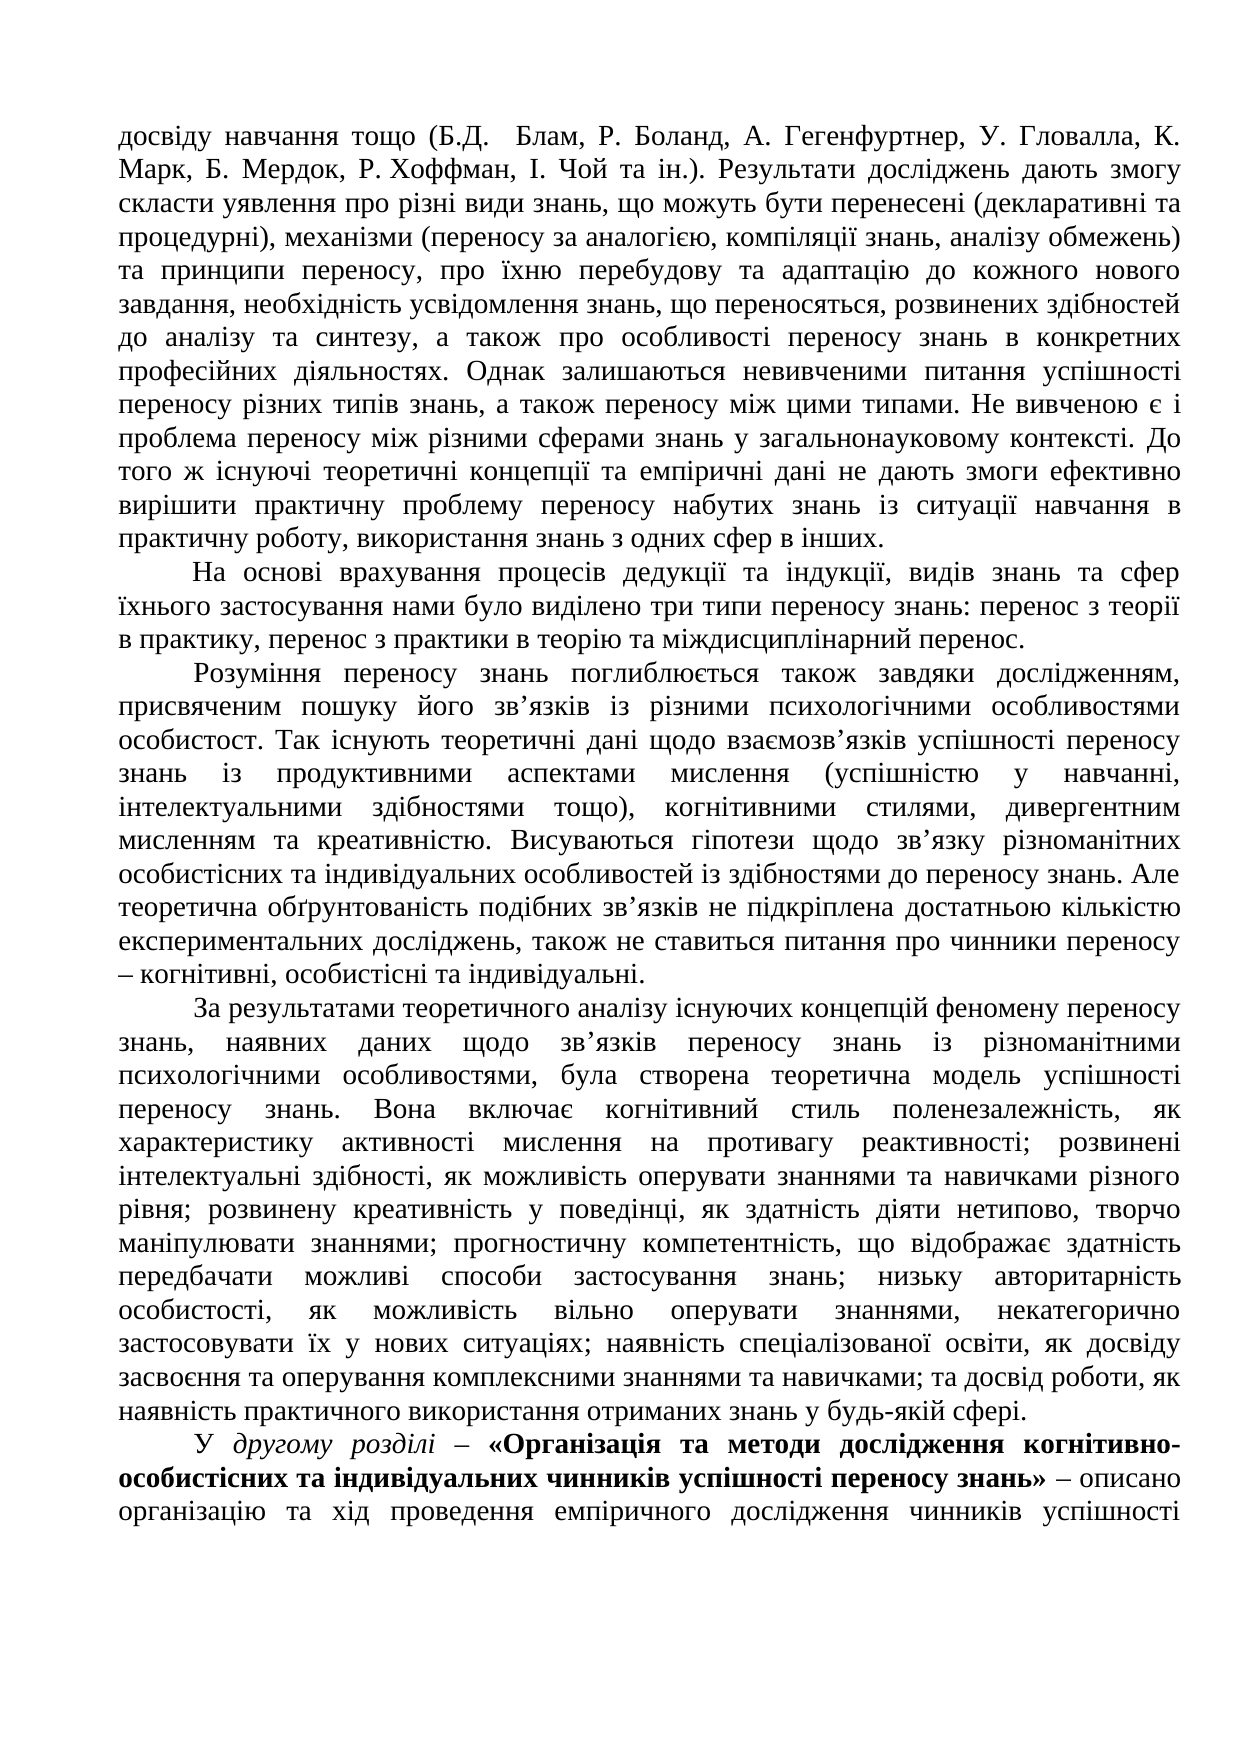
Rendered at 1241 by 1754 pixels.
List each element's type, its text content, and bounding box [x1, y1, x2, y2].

text Розуміння переносу знань поглиблюється також завдяки дослідженням, присвяченим пошуку його зв’язків із різними психологічними особливостями особистост. Так існують теоретичні дані щодо взаємозв’язків успішності переносу знань із продуктивними аспектами мислення (успішністю у навчанні, інтелектуальними здібностями тощо), когнітивними стилями, дивергентним мисленням та креативністю. Висуваються гіпотези щодо зв’язку різноманітних особистісних та індивідуальних особливостей із здібностями до переносу знань. Але теоретична обґрунтованість подібних зв’язків не підкріплена достатньою кількістю експериментальних досліджень, також не ставиться питання про чинники переносу – когнітивні, особистісні та індивідуальні. [118, 655, 1181, 990]
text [118, 1426, 1181, 1527]
text За результатами теоретичного аналізу існуючих концепцій феномену переносу знань, наявних даних щодо зв’язків переносу знань із різноманітними психологічними особливостями, була створена теоретична модель успішності переносу знань. Вона включає когнітивний стиль поленезалежність, як характеристику активності мислення на противагу реактивності; розвинені інтелектуальні здібності, як можливість оперувати знаннями та навичками різного рівня; розвинену креативність у поведінці, як здатність діяти нетипово, творчо маніпулювати знаннями; прогностичну компетентність, що відображає здатність передбачати можливі способи застосування знань; низьку авторитарність особистості, як можливість вільно оперувати знаннями, некатегорично застосовувати їх у нових ситуаціях; наявність спеціалізованої освіти, як досвіду засвоєння та оперування комплексними знаннями та навичками; та досвід роботи, як наявність практичного використання отриманих знань у будь-якій сфері. [118, 990, 1181, 1426]
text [118, 118, 1181, 554]
text На основі врахування процесів дедукції та індукції, видів знань та сфер їхнього застосування нами було виділено три типи переносу знань: перенос з теорії в практику, перенос з практики в теорію та міждисциплінарний перенос. [118, 554, 1181, 655]
